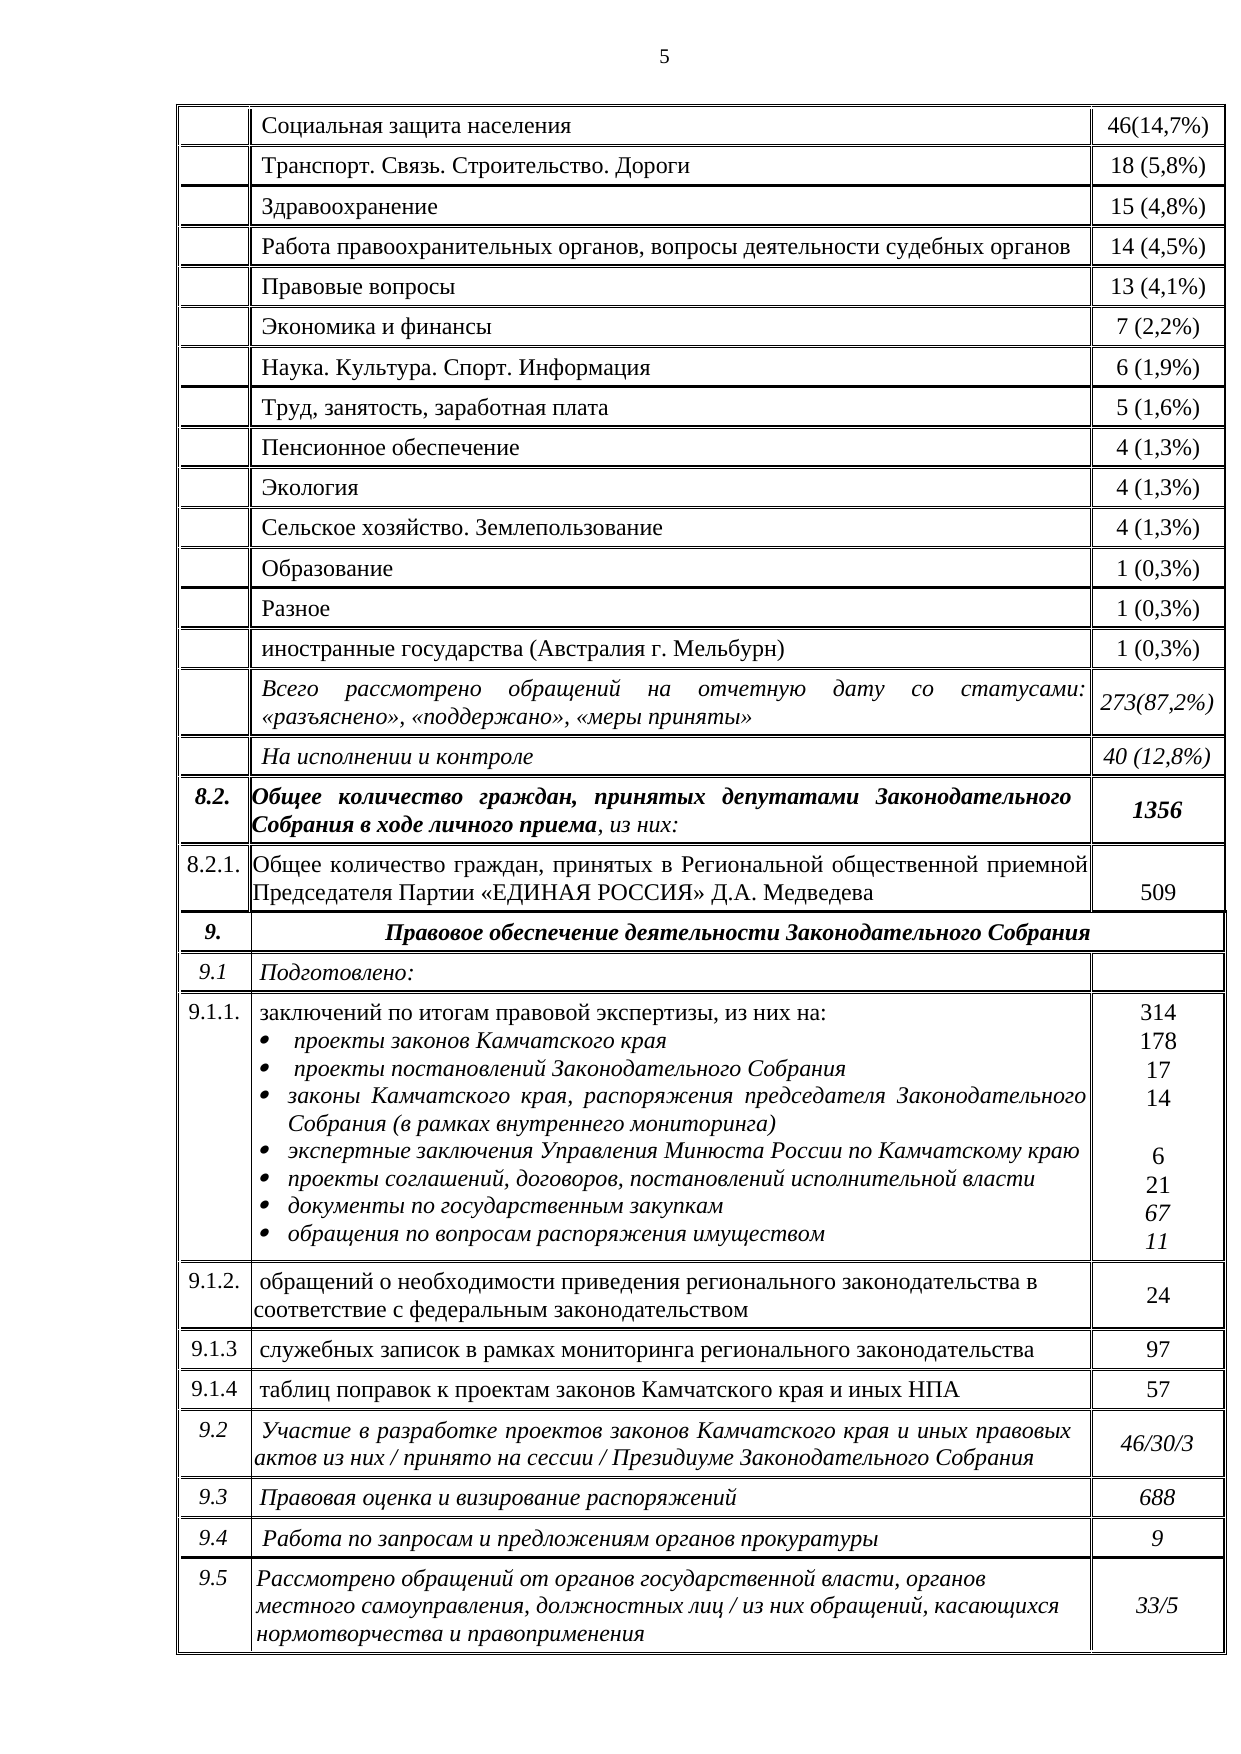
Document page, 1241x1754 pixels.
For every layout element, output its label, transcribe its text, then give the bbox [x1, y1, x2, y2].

table_cell [177, 345, 250, 385]
table_cell 1356 [1093, 778, 1224, 842]
table_cell Общее количество граждан, принятых в Региональной общественной приемной Председателя Партии «ЕДИНАЯ РОССИЯ» Д.А. Медведева [252, 846, 1090, 910]
table_cell Сельское хозяйство. Землепользование [252, 509, 1090, 546]
table_cell таблиц поправок к проектам законов Камчатского края и иных НПА [252, 1371, 1090, 1408]
table_cell Работа по запросам и предложениям органов прокуратуры [252, 1519, 1090, 1556]
table_cell 9.1.3 [179, 1327, 251, 1367]
table_cell [179, 264, 248, 304]
table_cell 46/30/3 [1093, 1411, 1223, 1476]
table_cell Всего рассмотрено обращений на отчетную дату со статусами: «разъяснено», «поддержано», «меры приняты» [252, 670, 1090, 734]
table_cell [179, 224, 248, 264]
table_cell 9.1.4 [179, 1368, 251, 1408]
table_cell 9.5 [179, 1556, 251, 1651]
table_cell Социальная защита населения [250, 107, 1091, 144]
table_cell 9.1.2. [179, 1260, 251, 1327]
table_cell 9.1 [179, 950, 251, 990]
table_cell 509 [1093, 846, 1224, 910]
table_cell 5 (1,6%) [1093, 388, 1224, 425]
table_cell служебных записок в рамках мониторинга регионального законодательства [252, 1331, 1090, 1367]
table_cell [179, 626, 248, 666]
table_cell Наука. Культура. Спорт. Информация [252, 348, 1090, 385]
table_cell 9 [1093, 1519, 1223, 1556]
table_cell На исполнении и контроле [252, 738, 1090, 774]
table_cell заключений по итогам правовой экспертизы, из них на: проекты законов Камчатского края проекты постановлений Законодательного Собрания законы Камчатского края, распоряжения председателя Законодательного Собрания (в рамках внутреннего мониторинга) экспертные заключения Управления Минюста России по Камчатскому краю проекты соглашений, договоров, постановлений исполнительной власти документы по государственным закупкам обращения по вопросам распоряжения имуществом [252, 994, 1090, 1259]
table_cell Общее количество граждан, принятых депутатами Законодательного Собрания в ходе личного приема, из них: [252, 778, 1090, 842]
table_cell Правовая оценка и визирование распоряжений [252, 1479, 1090, 1516]
table_cell 14 (4,5%) [1093, 228, 1224, 264]
table_cell Разное [252, 589, 1090, 626]
table_cell 46(14,7%) [1091, 107, 1224, 144]
table_cell 13 (4,1%) [1093, 268, 1224, 304]
table_cell 1 (0,3%) [1093, 589, 1224, 626]
table_cell Подготовлено: [252, 954, 1090, 990]
table_cell [1093, 954, 1223, 990]
table_cell 4 (1,3%) [1093, 509, 1224, 546]
table_cell Работа правоохранительных органов, вопросы деятельности судебных органов [252, 228, 1090, 264]
table_cell [179, 385, 248, 425]
table_cell 273(87,2%) [1093, 670, 1224, 734]
table_cell 33/5 [1091, 1559, 1223, 1651]
table_cell 9.2 [177, 1408, 251, 1476]
table_cell Участие в разработке проектов законов Камчатского края и иных правовых актов из них / принято на сессии / Президиуме Законодательного Собрания [252, 1411, 1090, 1476]
table_cell Образование [252, 549, 1090, 586]
table_cell Здравоохранение [252, 187, 1090, 224]
table_cell 9.1.1. [179, 990, 251, 1259]
table_cell 6 (1,9%) [1093, 348, 1224, 385]
table_cell Экология [252, 469, 1090, 506]
table_cell 4 (1,3%) [1093, 469, 1224, 506]
table_cell Транспорт. Связь. Строительство. Дороги [252, 147, 1090, 184]
table_cell [179, 425, 248, 465]
table_cell Правовые вопросы [252, 268, 1090, 304]
table_cell Правовое обеспечение деятельности Законодательного Собрания [252, 913, 1223, 950]
table_cell 97 [1093, 1331, 1223, 1367]
table_cell 4 (1,3%) [1093, 429, 1224, 465]
table_cell 40 (12,8%) [1093, 738, 1224, 774]
table_cell иностранные государства (Австралия г. Мельбурн) [252, 630, 1090, 666]
table_cell 18 (5,8%) [1093, 147, 1224, 184]
table_cell Рассмотрено обращений от органов государственной власти, органов местного самоуправления, должностных лиц / из них обращений, касающихся нормотворчества и правоприменения [252, 1559, 1091, 1651]
table_cell Пенсионное обеспечение [252, 429, 1090, 465]
table_cell 8.2. [179, 774, 248, 842]
table_cell [179, 184, 248, 224]
table_cell 314 178 17 14 6 21 67 11 [1093, 994, 1223, 1259]
table_cell 57 [1093, 1371, 1223, 1408]
table_cell 688 [1093, 1479, 1223, 1516]
table_cell 1 (0,3%) [1093, 549, 1224, 586]
table_cell 24 [1093, 1263, 1223, 1327]
table_cell Труд, занятость, заработная плата [252, 388, 1090, 425]
table_cell обращений о необходимости приведения регионального законодательства в соответствие с федеральным законодательством [252, 1263, 1090, 1327]
table_cell 9.3 [177, 1476, 251, 1516]
table_cell 8.2.1. [179, 842, 248, 910]
table_cell [177, 506, 250, 546]
table_cell 9. [179, 910, 251, 950]
table_cell [179, 734, 248, 774]
table_cell [179, 465, 248, 506]
table_cell [179, 666, 248, 734]
table_cell [177, 144, 250, 184]
table_cell 7 (2,2%) [1093, 308, 1224, 345]
table_cell [179, 105, 250, 144]
table_cell [177, 546, 250, 586]
table_cell 9.4 [177, 1516, 251, 1556]
table_cell 15 (4,8%) [1093, 187, 1224, 224]
table_cell 1 (0,3%) [1093, 630, 1224, 666]
table_cell [179, 586, 248, 626]
table_cell [179, 305, 248, 345]
table_cell Экономика и финансы [252, 308, 1090, 345]
